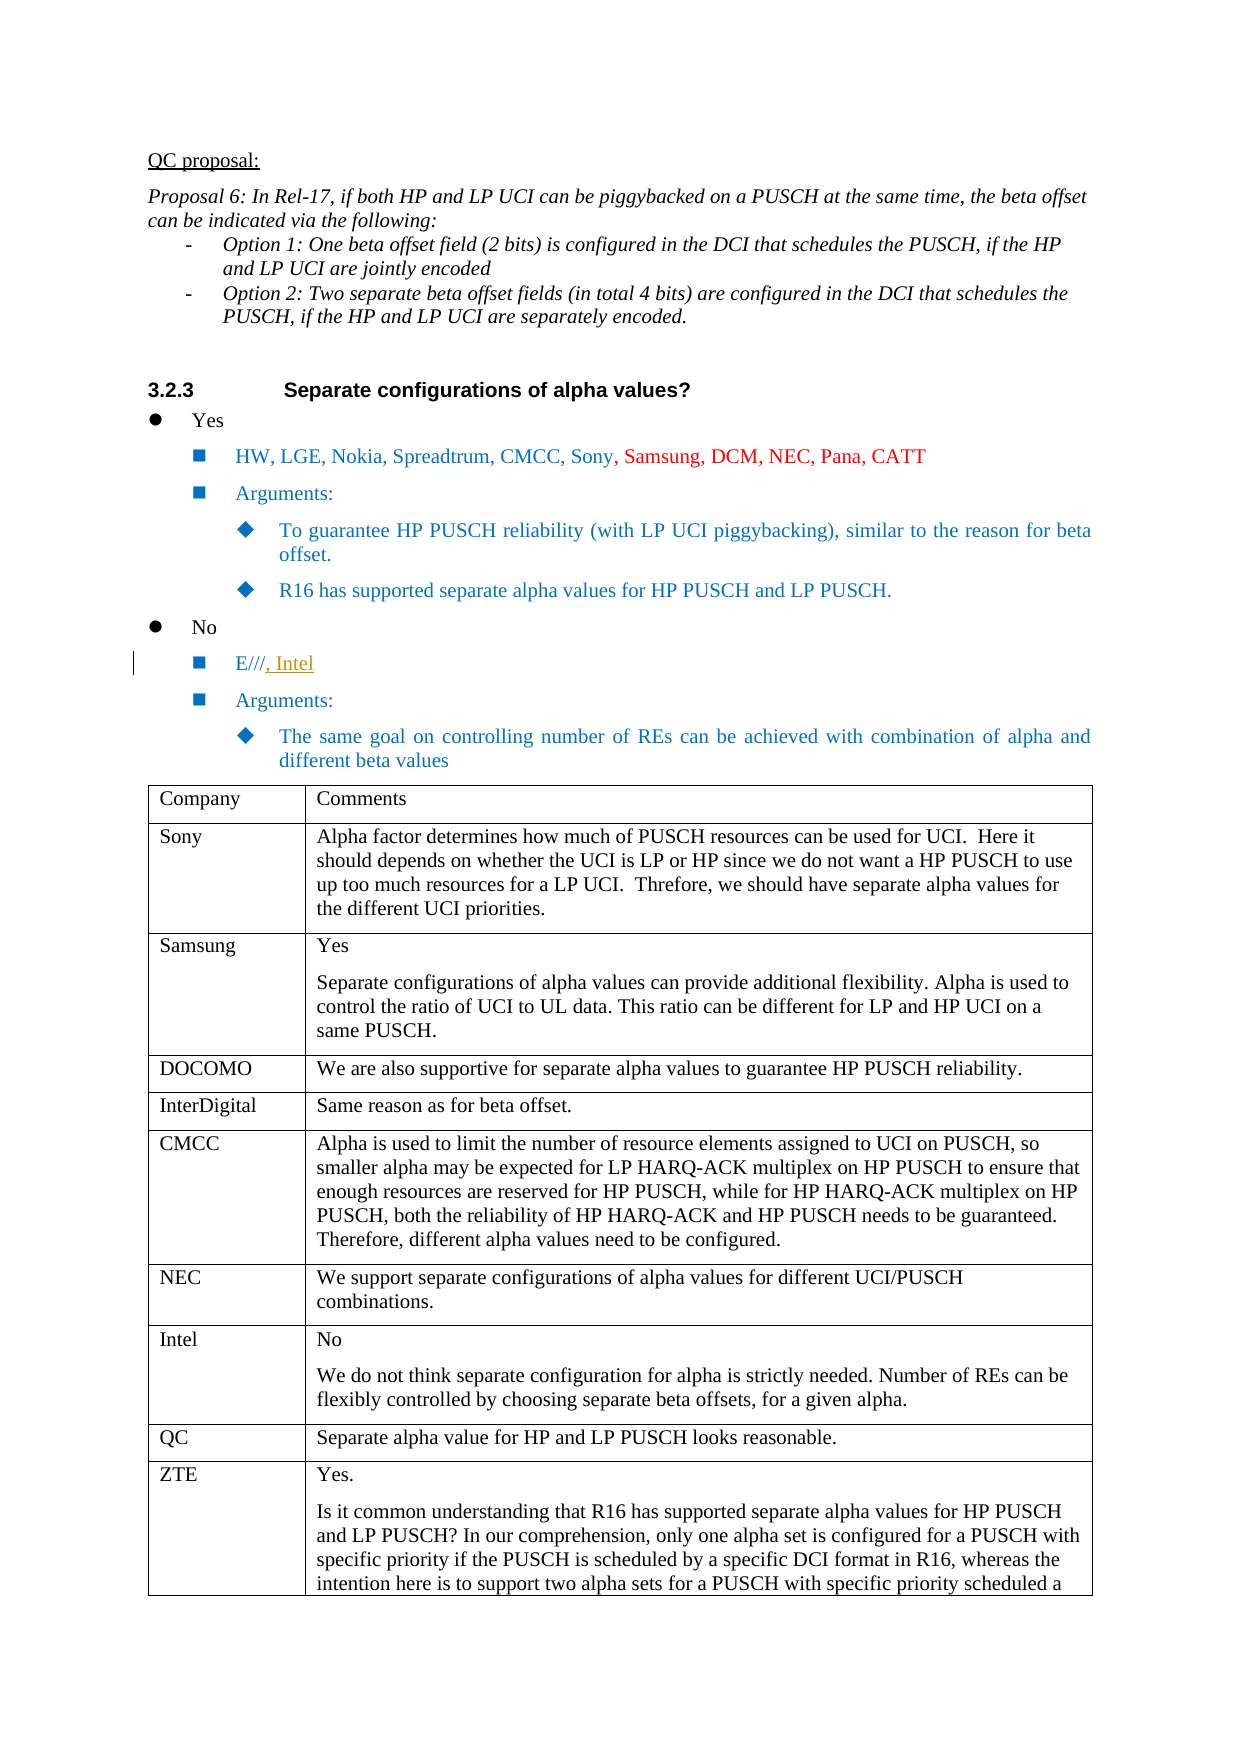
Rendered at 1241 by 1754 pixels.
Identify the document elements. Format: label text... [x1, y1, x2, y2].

table_cell ZTE [149, 1462, 305, 1595]
list Arguments: [191, 688, 1093, 712]
table_cell InterDigital [149, 1093, 305, 1130]
table_cell Yes Separate configurations of alpha values can provide additional flexibility. Alpha is used to control the ratio of UCI to UL data. This ratio can be different for LP and HP UCI on a same PUSCH. [306, 934, 1092, 1055]
table_cell We support separate configurations of alpha values for different UCI/PUSCH combinations. [306, 1265, 1092, 1325]
table_cell Intel [149, 1326, 305, 1424]
table_cell Alpha factor determines how much of PUSCH resources can be used for UCI. Here it should depends on whether the UCI is LP or HP since we do not want a HP PUSCH to use up too much resources for a LP UCI. Threfore, we should have separate alpha values for the different UCI priorities. [306, 824, 1092, 932]
list Arguments: [191, 481, 1093, 505]
list Option 1: One beta offset field (2 bits) is configured in the DCI that schedules the PUSCH, if the HP and LP UCI are jointly encoded [185, 232, 1093, 280]
table_cell Separate alpha value for HP and LP PUSCH looks reasonable. [306, 1425, 1092, 1461]
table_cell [306, 1462, 1092, 1595]
table_cell QC [149, 1425, 305, 1461]
list No [148, 615, 1093, 639]
table_cell Same reason as for beta offset. [306, 1093, 1092, 1130]
table_cell We are also supportive for separate alpha values to guarantee HP PUSCH reliability. [306, 1056, 1092, 1092]
list HW, LGE, Nokia, Spreadtrum, CMCC, Sony, Samsung, DCM, NEC, Pana, CATT [191, 444, 1093, 468]
table_cell CMCC [149, 1131, 305, 1264]
table_cell No We do not think separate configuration for alpha is strictly needed. Number of REs can be flexibly controlled by choosing separate beta offsets, for a given alpha. [306, 1326, 1092, 1424]
list E/// [191, 651, 1093, 675]
table_header Comments [306, 786, 1092, 823]
table_cell Alpha is used to limit the number of resource elements assigned to UCI on PUSCH, so smaller alpha may be expected for LP HARQ-ACK multiplex on HP PUSCH to ensure that enough resources are reserved for HP PUSCH, while for HP HARQ-ACK multiplex on HP PUSCH, both the reliability of HP HARQ-ACK and HP PUSCH needs to be guaranteed. Therefore, different alpha values need to be configured. [306, 1131, 1092, 1264]
table_header Company [149, 786, 305, 823]
list The same goal on controlling number of REs can be achieved with combination of alpha and different beta values [235, 724, 1093, 772]
list R16 has supported separate alpha values for HP PUSCH and LP PUSCH. [235, 578, 1093, 602]
text QC proposal: [148, 148, 1093, 172]
table_cell NEC [149, 1265, 305, 1325]
table_cell Samsung [149, 934, 305, 1055]
table_cell DOCOMO [149, 1056, 305, 1092]
text Proposal 6: In Rel-17, if both HP and LP UCI can be piggybacked on a PUSCH at the same time, the beta offset can be indicated via the following: [148, 184, 1093, 232]
subtitle Separate configurations of alpha values? [148, 378, 1093, 402]
table_cell Sony [149, 824, 305, 932]
list Option 2: Two separate beta offset fields (in total 4 bits) are configured in the DCI that schedules the PUSCH, if the HP and LP UCI are separately encoded. [185, 280, 1093, 328]
list To guarantee HP PUSCH reliability (with LP UCI piggybacking), similar to the reason for beta offset. [235, 517, 1093, 566]
list Yes [148, 408, 1093, 432]
